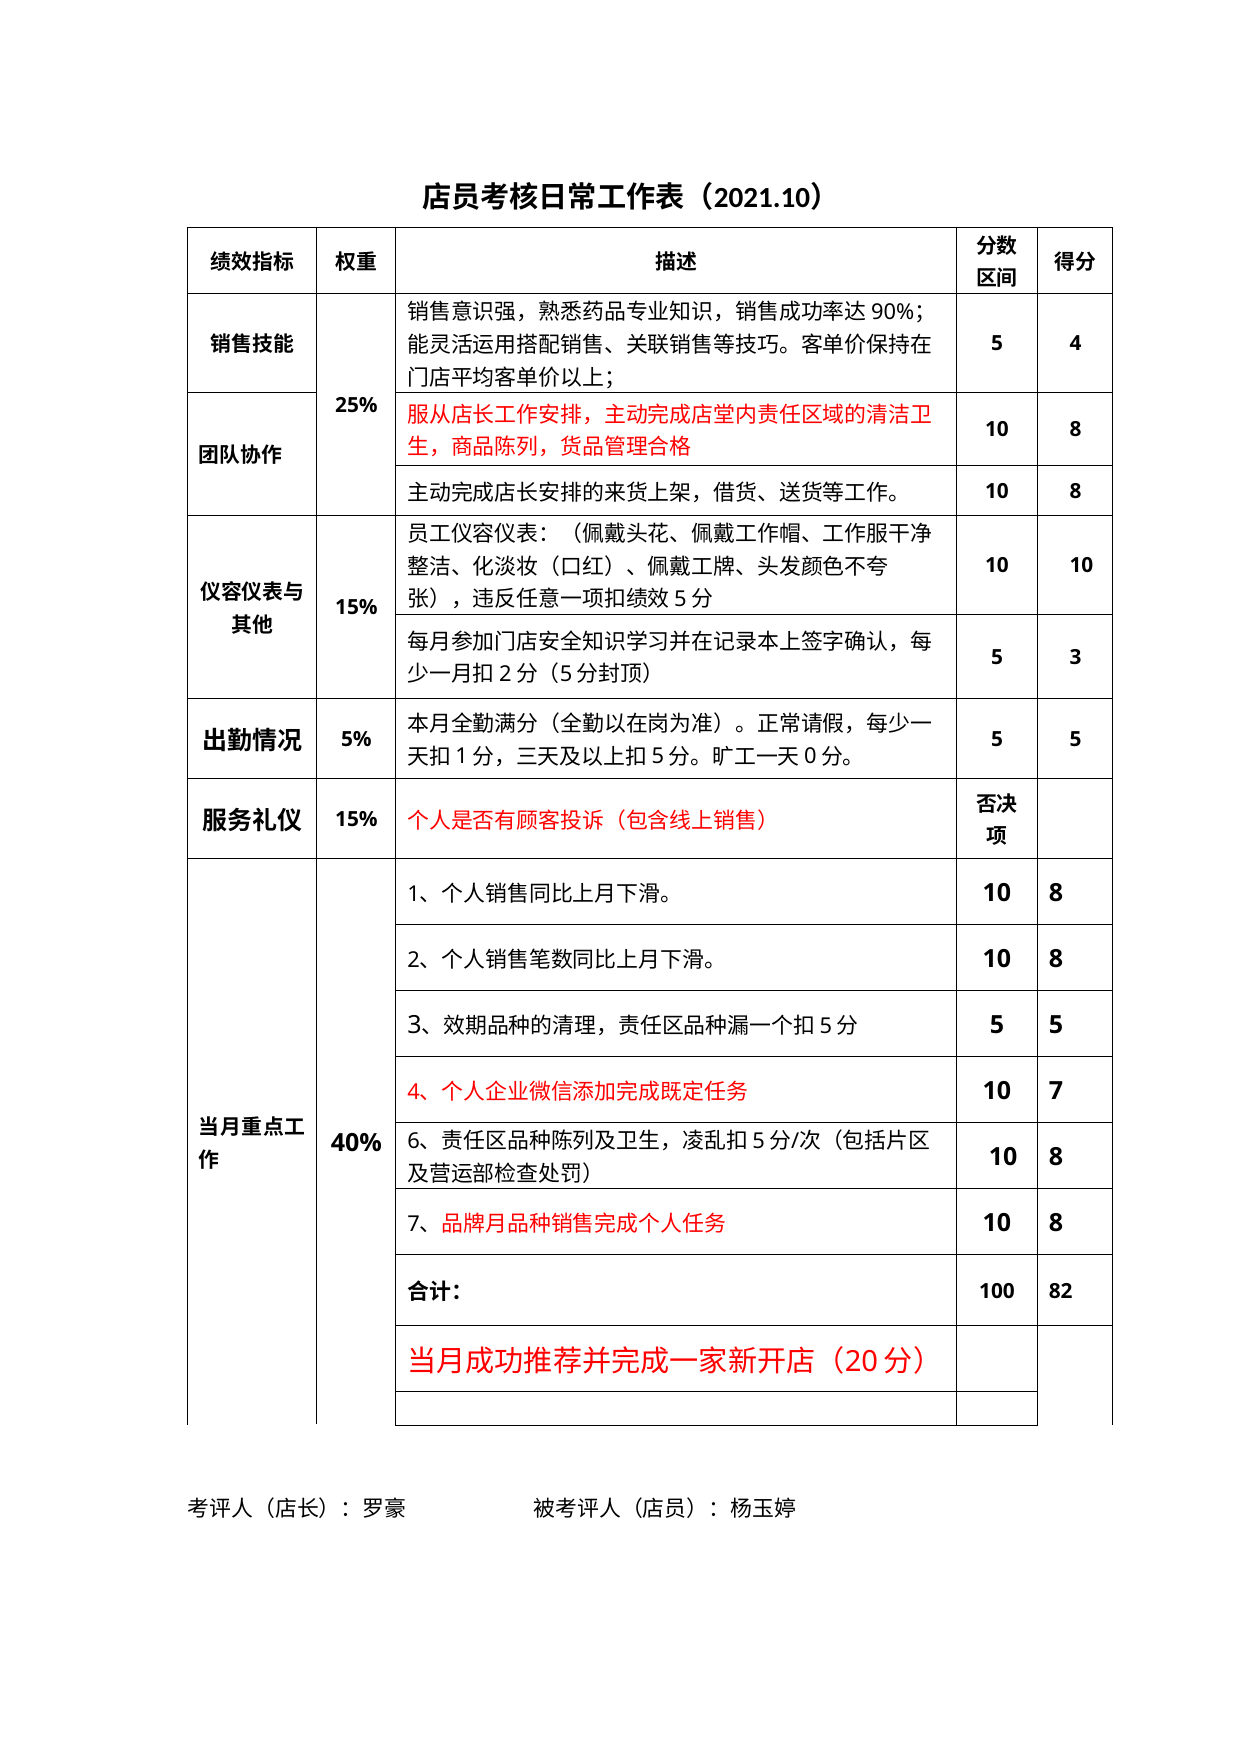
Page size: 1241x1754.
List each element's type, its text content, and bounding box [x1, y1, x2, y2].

table_cell 8 [1038, 925, 1112, 990]
table_cell 每月参加门店安全知识学习并在记录本上签字确认，每少一月扣2分（5分封顶） [396, 615, 956, 698]
table_cell 5 [957, 991, 1037, 1056]
table_cell 主动完成店长安排的来货上架，借货、送货等工作。 [396, 466, 956, 515]
table_cell 25% [317, 294, 395, 515]
table_cell 1、个人销售同比上月下滑。 [396, 859, 956, 924]
table_cell 10 [957, 393, 1037, 465]
text 考评人（店长）：罗豪 被考评人（店员）：杨玉婷 [187, 1491, 1053, 1523]
table_cell 8 [1038, 859, 1112, 924]
table_cell 7、品牌月品种销售完成个人任务 [396, 1189, 956, 1254]
table_cell 当月重点工作 [188, 859, 317, 1425]
table_cell 6、责任区品种陈列及卫生，凌乱扣5分/次（包括片区及营运部检查处罚） [396, 1123, 956, 1188]
table_cell [957, 1326, 1037, 1391]
table_cell 100 [957, 1255, 1037, 1325]
table_cell 出勤情况 [188, 699, 316, 778]
table_cell 40% [317, 859, 395, 1425]
table_header 描述 [396, 228, 956, 293]
table_cell 5% [317, 699, 395, 778]
table_cell 15% [317, 779, 395, 858]
table_cell 10 [1038, 516, 1112, 613]
table_cell 个人是否有顾客投诉（包含线上销售） [396, 779, 956, 858]
table_cell 10 [957, 925, 1037, 990]
table_cell 销售意识强，熟悉药品专业知识，销售成功率达90%；能灵活运用搭配销售、关联销售等技巧。客单价保持在门店平均客单价以上； [396, 294, 956, 392]
table_cell 服从店长工作安排，主动完成店堂内责任区域的清洁卫生，商品陈列，货品管理合格 [396, 393, 956, 465]
table_cell 10 [957, 1189, 1037, 1254]
table_cell [957, 1392, 1037, 1425]
table_cell 82 [1038, 1255, 1112, 1325]
text 店员考核日常工作表（2021.10） [187, 162, 1053, 227]
table_cell 当月成功推荐并完成一家新开店（20分） [396, 1326, 956, 1391]
table_cell 服务礼仪 [188, 779, 316, 858]
table_cell 4、个人企业微信添加完成既定任务 [396, 1057, 956, 1122]
table_cell 8 [1038, 1123, 1112, 1188]
table_cell 销售技能 [188, 294, 316, 392]
table_cell 3、效期品种的清理，责任区品种漏一个扣5分 [396, 991, 956, 1056]
table_cell 团队协作 [188, 393, 316, 515]
table_cell [1038, 779, 1112, 858]
table_cell 15% [317, 516, 395, 698]
table_cell 否决项 [957, 779, 1037, 858]
table_cell 本月全勤满分（全勤以在岗为准）。正常请假，每少一天扣1分，三天及以上扣5分。旷工一天0分。 [396, 699, 956, 778]
table_header 绩效指标 [188, 228, 316, 293]
table_cell 5 [1038, 699, 1112, 778]
table_cell 2、个人销售笔数同比上月下滑。 [396, 925, 956, 990]
table_cell 5 [1038, 991, 1112, 1056]
table_header 权重 [317, 228, 395, 293]
table_cell 3 [1038, 615, 1112, 698]
table_cell 10 [957, 516, 1037, 613]
table_cell 仪容仪表与其他 [188, 516, 316, 698]
table_cell 5 [957, 699, 1037, 778]
table_cell 8 [1038, 1189, 1112, 1254]
table_cell 10 [957, 1057, 1037, 1122]
table_cell 5 [957, 294, 1037, 392]
table_cell 10 [957, 1123, 1037, 1188]
table_cell [1038, 1326, 1112, 1425]
table_header 分数 区间 [957, 228, 1037, 293]
table_cell 8 [1038, 393, 1112, 465]
table_cell 合计： [396, 1255, 956, 1325]
table_header 得分 [1038, 228, 1112, 293]
table_cell 5 [957, 615, 1037, 698]
table_cell [396, 1392, 956, 1425]
table_cell 7 [1038, 1057, 1112, 1122]
table_cell 10 [957, 859, 1037, 924]
table_cell 员工仪容仪表：（佩戴头花、佩戴工作帽、工作服干净整洁、化淡妆（口红）、佩戴工牌、头发颜色不夸张），违反任意一项扣绩效5分 [396, 516, 956, 613]
table_cell 8 [1038, 466, 1112, 515]
table_cell 10 [957, 466, 1037, 515]
table_cell 4 [1038, 294, 1112, 392]
